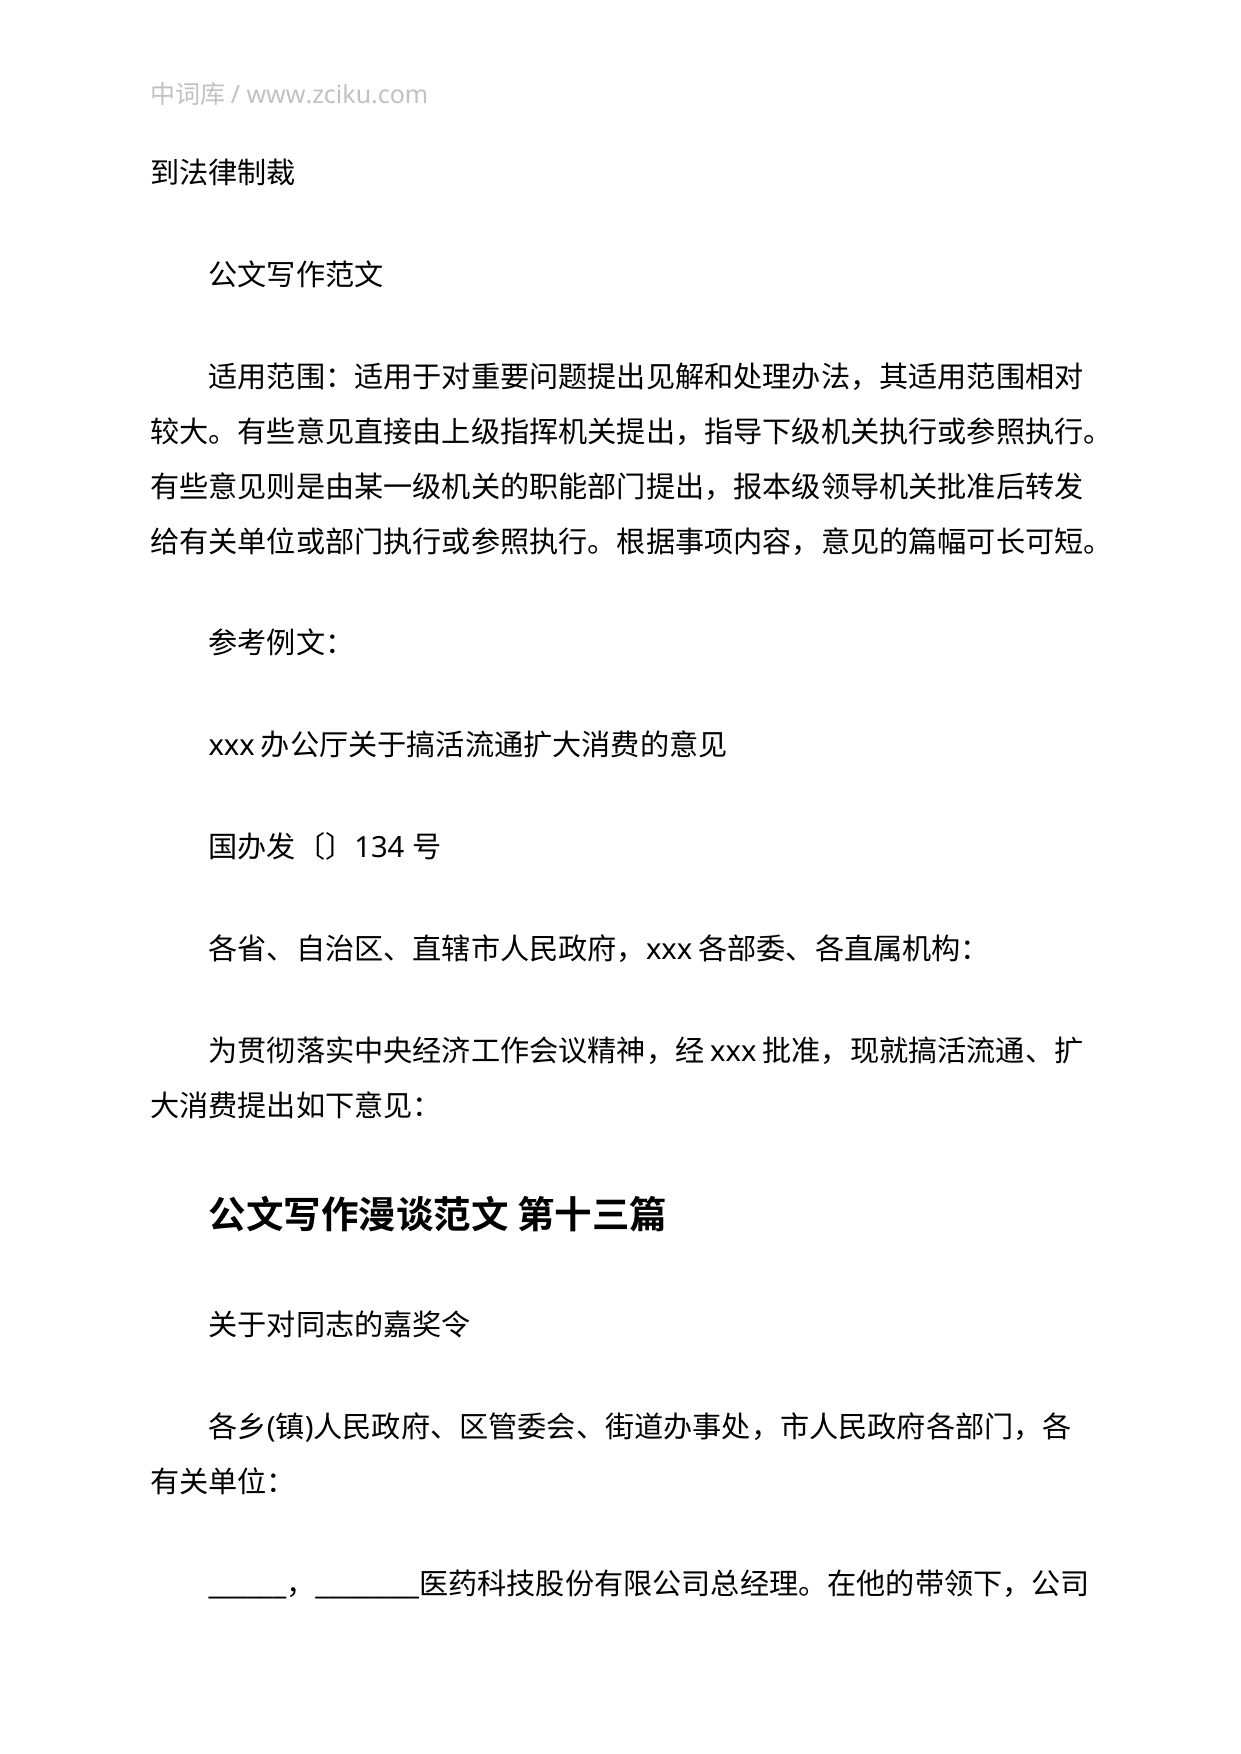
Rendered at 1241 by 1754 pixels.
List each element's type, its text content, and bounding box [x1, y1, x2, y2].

text 适用范围：适用于对重要问题提出见解和处理办法，其适用范围相对较大。有些意见直接由上级指挥机关提出，指导下级机关执行或参照执行。有些意见则是由某一级机关的职能部门提出，报本级领导机关批准后转发给有关单位或部门执行或参照执行。根据事项内容，意见的篇幅可长可短。 [150, 353, 1090, 561]
text 公文写作范文 [150, 252, 1090, 294]
text 公文写作漫谈范文 第十三篇 [150, 1184, 1090, 1239]
text 国办发〔〕134 号 [150, 824, 1090, 866]
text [150, 1560, 1090, 1603]
text 为贯彻落实中央经济工作会议精神，经xxx批准，现就搞活流通、扩大消费提出如下意见： [150, 1028, 1090, 1125]
text 参考例文： [150, 620, 1090, 662]
text 各乡(镇)人民政府、区管委会、街道办事处，市人民政府各部门，各有关单位： [150, 1404, 1090, 1501]
text xxx办公厅关于搞活流通扩大消费的意见 [150, 722, 1090, 764]
text 各省、自治区、直辖市人民政府，xxx各部委、各直属机构： [150, 926, 1090, 968]
text 关于对同志的嘉奖令 [150, 1302, 1090, 1344]
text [150, 150, 1090, 192]
